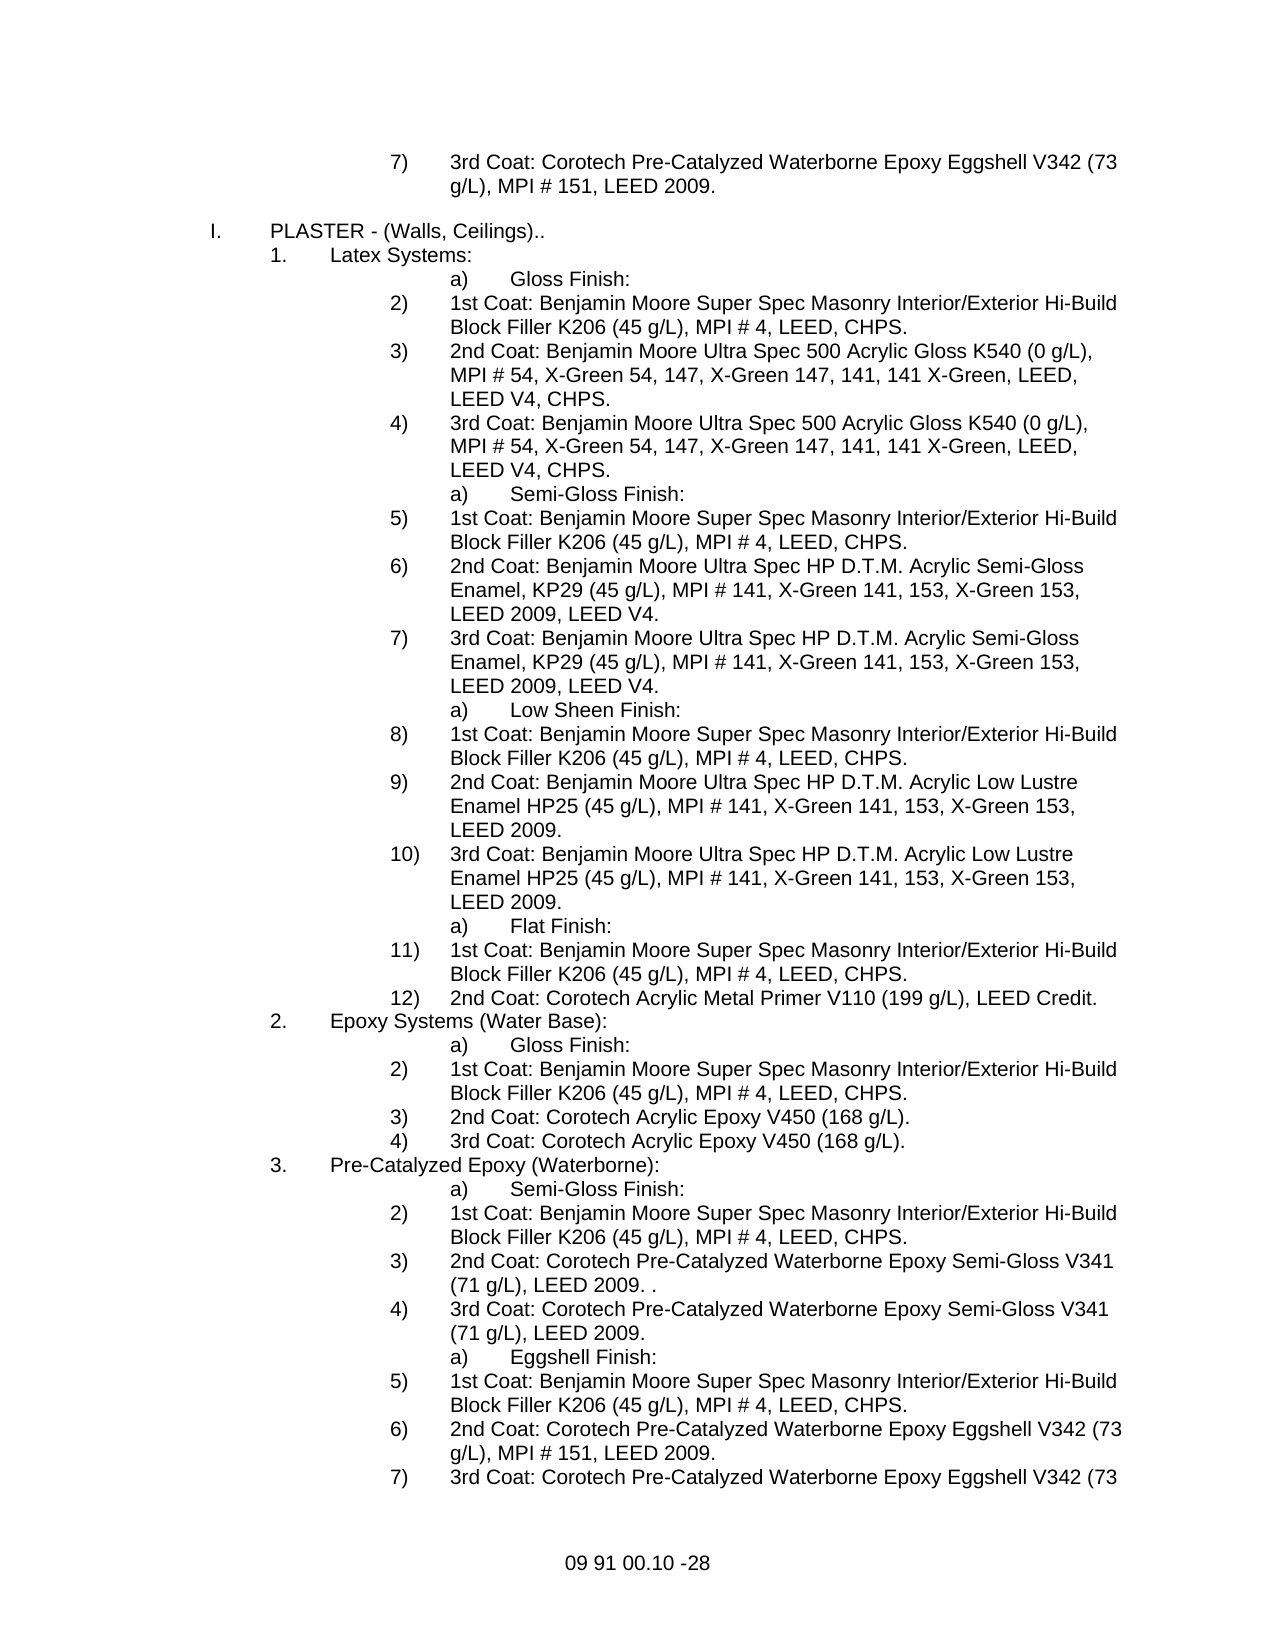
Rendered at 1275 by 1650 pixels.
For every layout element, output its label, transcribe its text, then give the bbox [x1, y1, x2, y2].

list Epoxy Systems (Water Base): [270, 1009, 1125, 1033]
list Eggshell Finish: [450, 1345, 1125, 1369]
list 3rd Coat: Benjamin Moore Ultra Spec 500 Acrylic Gloss K540 (0 g/L), MPI # 54, X-Green 54, 147, X-Green 147, 141, 141 X-Green, LEED, LEED V4, CHPS. [390, 410, 1125, 482]
list 2nd Coat: Corotech Acrylic Metal Primer V110 (199 g/L), LEED Credit. [390, 985, 1125, 1009]
list 3rd Coat: Benjamin Moore Ultra Spec HP D.T.M. Acrylic Semi-Gloss Enamel, KP29 (45 g/L), MPI # 141, X-Green 141, 153, X-Green 153, LEED 2009, LEED V4. [390, 626, 1125, 698]
list Gloss Finish: [450, 267, 1125, 291]
list 2nd Coat: Corotech Pre-Catalyzed Waterborne Epoxy Semi-Gloss V341 (71 g/L), LEED 2009. . [390, 1249, 1125, 1297]
list 3rd Coat: Corotech Acrylic Epoxy V450 (168 g/L). [390, 1129, 1125, 1153]
list 1st Coat: Benjamin Moore Super Spec Masonry Interior/Exterior Hi-Build Block Filler K206 (45 g/L), MPI # 4, LEED, CHPS. [390, 1369, 1125, 1417]
list Latex Systems: [270, 243, 1125, 267]
list Gloss Finish: [450, 1033, 1125, 1057]
list Semi-Gloss Finish: [450, 482, 1125, 506]
list 1st Coat: Benjamin Moore Super Spec Masonry Interior/Exterior Hi-Build Block Filler K206 (45 g/L), MPI # 4, LEED, CHPS. [390, 506, 1125, 554]
list 1st Coat: Benjamin Moore Super Spec Masonry Interior/Exterior Hi-Build Block Filler K206 (45 g/L), MPI # 4, LEED, CHPS. [390, 722, 1125, 770]
list PLASTER - (Walls, Ceilings).. [210, 219, 1125, 243]
list Flat Finish: [450, 913, 1125, 937]
list 3rd Coat: Corotech Pre-Catalyzed Waterborne Epoxy Eggshell V342 (73 g/L), MPI # 151, LEED 2009. [390, 150, 1125, 198]
list 1st Coat: Benjamin Moore Super Spec Masonry Interior/Exterior Hi-Build Block Filler K206 (45 g/L), MPI # 4, LEED, CHPS. [390, 937, 1125, 985]
list 2nd Coat: Corotech Acrylic Epoxy V450 (168 g/L). [390, 1105, 1125, 1129]
list 2nd Coat: Benjamin Moore Ultra Spec 500 Acrylic Gloss K540 (0 g/L), MPI # 54, X-Green 54, 147, X-Green 147, 141, 141 X-Green, LEED, LEED V4, CHPS. [390, 338, 1125, 410]
list 3rd Coat: Corotech Pre-Catalyzed Waterborne Epoxy Semi-Gloss V341 (71 g/L), LEED 2009. [390, 1297, 1125, 1345]
list Semi-Gloss Finish: [450, 1177, 1125, 1201]
list 2nd Coat: Benjamin Moore Ultra Spec HP D.T.M. Acrylic Semi-Gloss Enamel, KP29 (45 g/L), MPI # 141, X-Green 141, 153, X-Green 153, LEED 2009, LEED V4. [390, 554, 1125, 626]
list 1st Coat: Benjamin Moore Super Spec Masonry Interior/Exterior Hi-Build Block Filler K206 (45 g/L), MPI # 4, LEED, CHPS. [390, 1057, 1125, 1105]
list 1st Coat: Benjamin Moore Super Spec Masonry Interior/Exterior Hi-Build Block Filler K206 (45 g/L), MPI # 4, LEED, CHPS. [390, 1201, 1125, 1249]
list 1st Coat: Benjamin Moore Super Spec Masonry Interior/Exterior Hi-Build Block Filler K206 (45 g/L), MPI # 4, LEED, CHPS. [390, 291, 1125, 338]
list 2nd Coat: Corotech Pre-Catalyzed Waterborne Epoxy Eggshell V342 (73 g/L), MPI # 151, LEED 2009. [390, 1417, 1125, 1464]
list Low Sheen Finish: [450, 698, 1125, 722]
list 2nd Coat: Benjamin Moore Ultra Spec HP D.T.M. Acrylic Low Lustre Enamel HP25 (45 g/L), MPI # 141, X-Green 141, 153, X-Green 153, LEED 2009. [390, 770, 1125, 842]
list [390, 1464, 1125, 1488]
list 3rd Coat: Benjamin Moore Ultra Spec HP D.T.M. Acrylic Low Lustre Enamel HP25 (45 g/L), MPI # 141, X-Green 141, 153, X-Green 153, LEED 2009. [390, 842, 1125, 913]
list Pre-Catalyzed Epoxy (Waterborne): [270, 1153, 1125, 1177]
